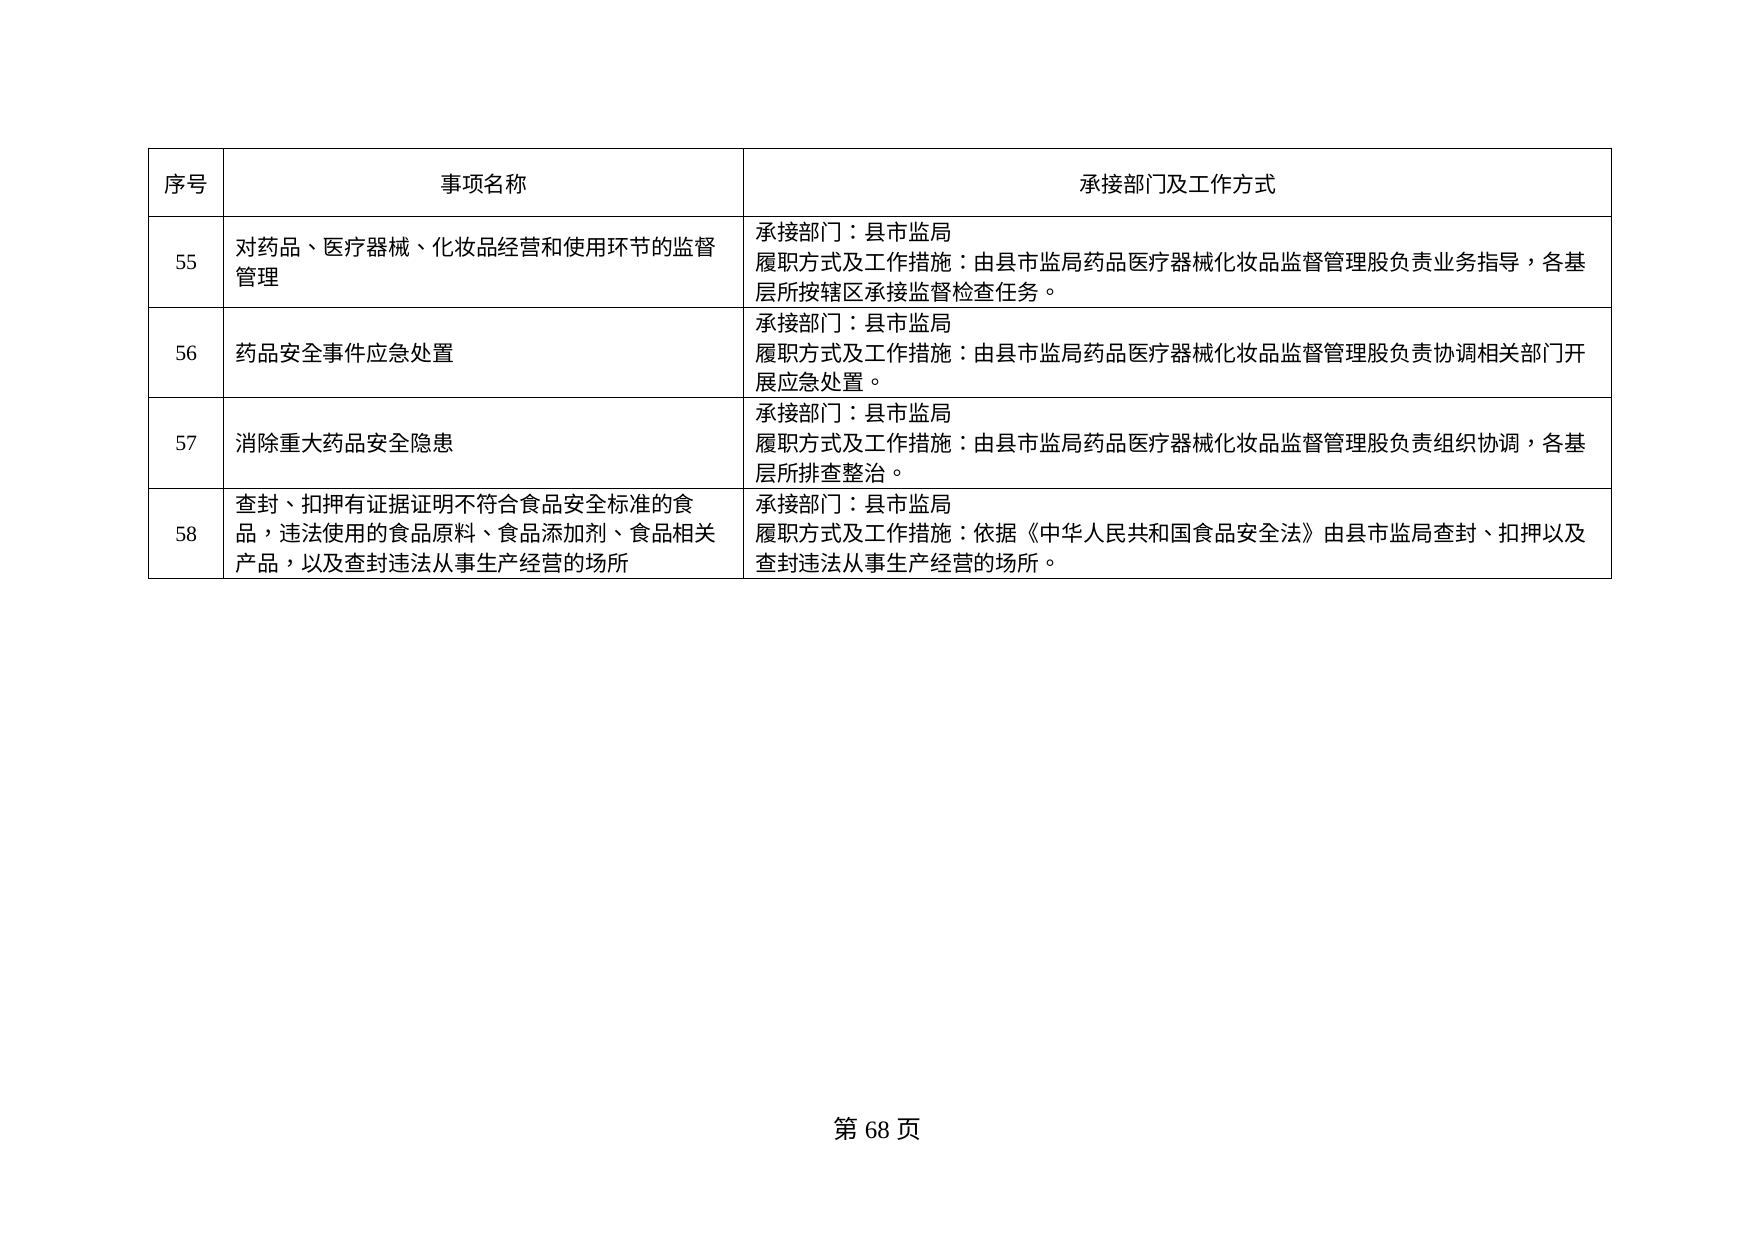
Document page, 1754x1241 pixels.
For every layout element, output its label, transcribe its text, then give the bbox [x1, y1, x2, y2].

table_cell 承接部门：县市监局 履职方式及工作措施：由县市监局药品医疗器械化妆品监督管理股负责协调相关部门开展应急处置。 [744, 308, 1611, 397]
table_header 事项名称 [224, 149, 743, 216]
table_cell 承接部门：县市监局 履职方式及工作措施：由县市监局药品医疗器械化妆品监督管理股负责业务指导，各基层所按辖区承接监督检查任务。 [744, 217, 1611, 307]
table_header 承接部门及工作方式 [744, 149, 1611, 216]
table_header 序号 [149, 149, 223, 216]
table_cell 58 [149, 489, 223, 578]
table_cell 57 [149, 398, 223, 487]
table_cell 消除重大药品安全隐患 [224, 398, 743, 487]
table_cell 56 [149, 308, 223, 397]
table_cell 承接部门：县市监局 履职方式及工作措施：依据《中华人民共和国食品安全法》由县市监局查封、扣押以及查封违法从事生产经营的场所。 [744, 489, 1611, 578]
table_cell 55 [149, 217, 223, 307]
table_cell 药品安全事件应急处置 [224, 308, 743, 397]
table_cell 对药品、医疗器械、化妆品经营和使用环节的监督管理 [224, 217, 743, 307]
table_cell 承接部门：县市监局 履职方式及工作措施：由县市监局药品医疗器械化妆品监督管理股负责组织协调，各基层所排查整治。 [744, 398, 1611, 487]
table_cell 查封、扣押有证据证明不符合食品安全标准的食品，违法使用的食品原料、食品添加剂、食品相关产品，以及查封违法从事生产经营的场所 [224, 489, 743, 578]
